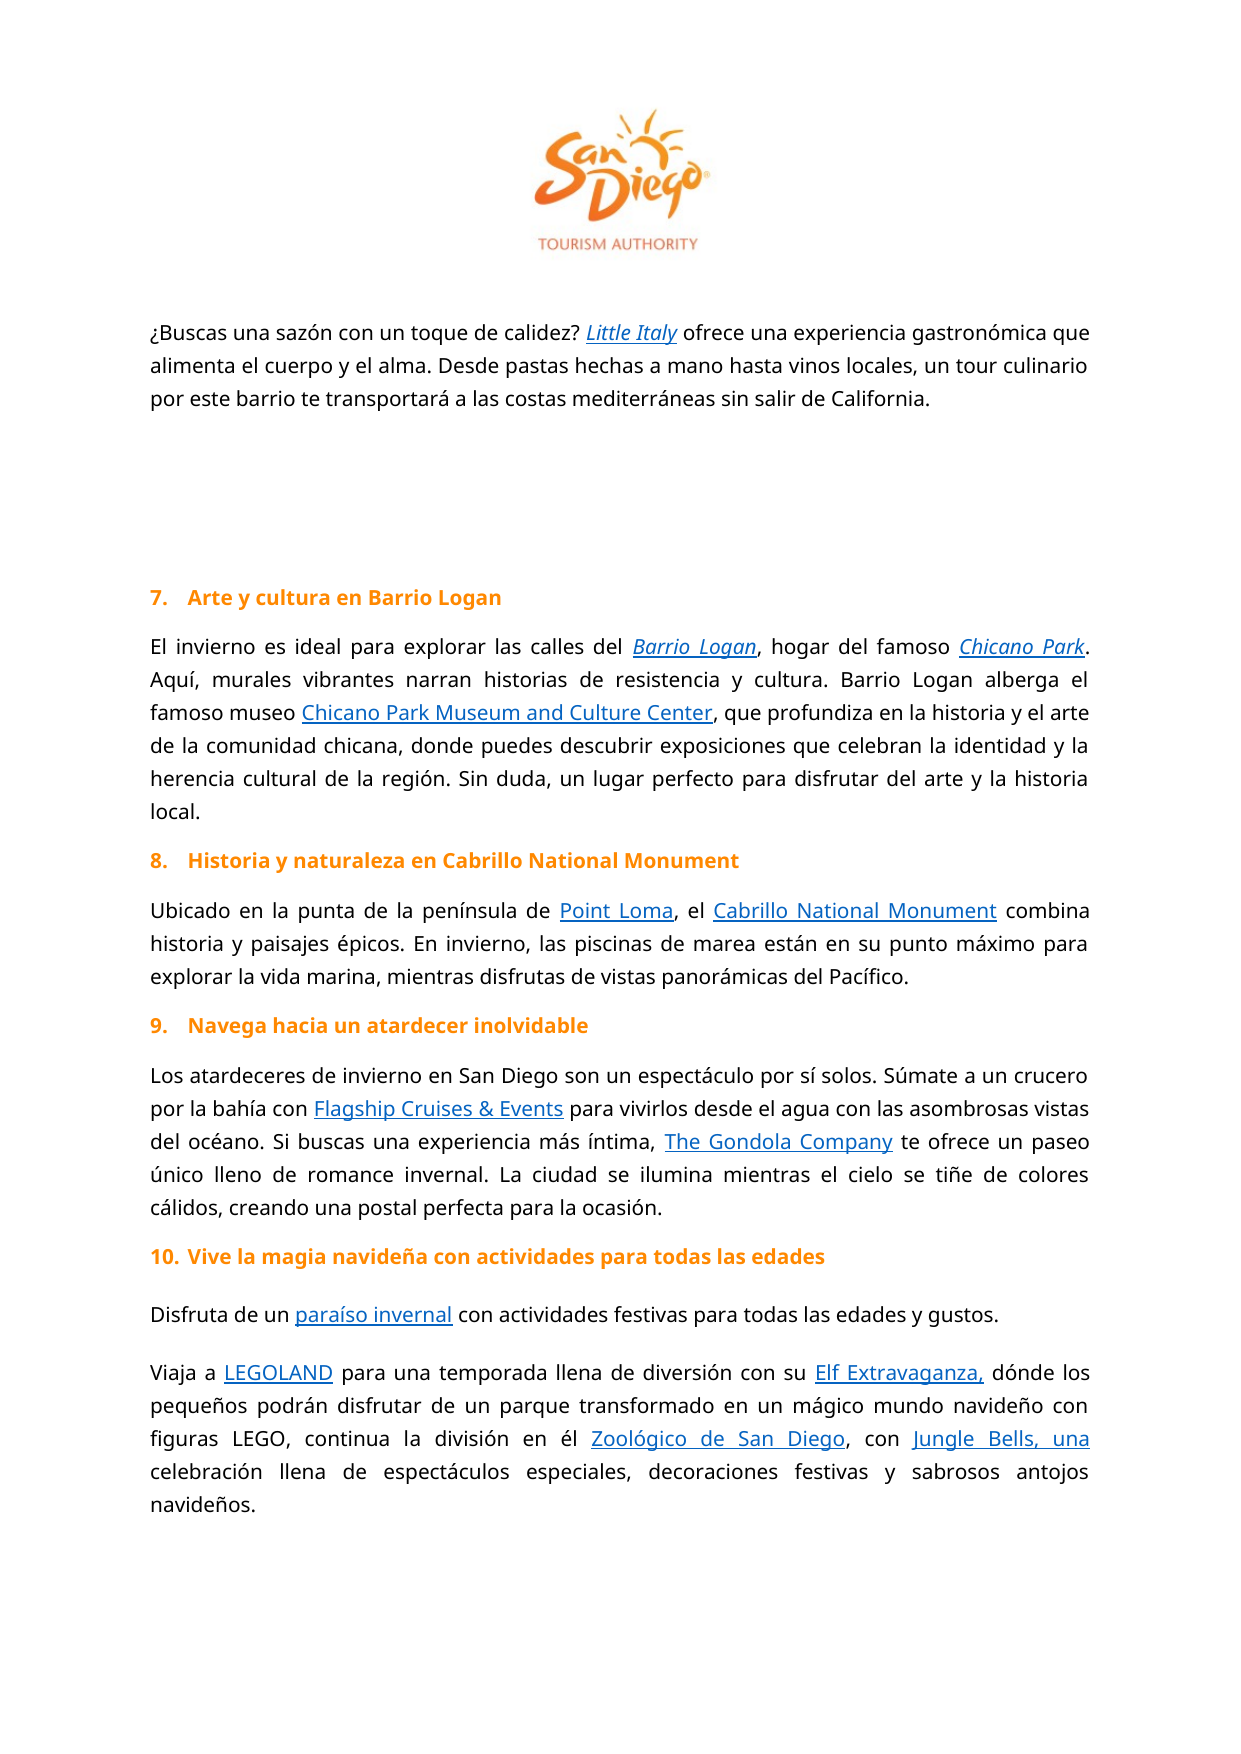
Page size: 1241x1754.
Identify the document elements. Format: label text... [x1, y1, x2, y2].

list Navega hacia un atardecer inolvidable [150, 1011, 1090, 1040]
text Ubicado en la punta de la península de Point Loma, el Cabrillo National Monument combina historia y paisajes épicos. En invierno, las piscinas de marea están en su punto máximo para explorar la vida marina, mientras disfrutas de vistas panorámicas del Pacífico. [150, 896, 1090, 990]
list Vive la magia navideña con actividades para todas las edades [150, 1242, 1090, 1271]
text ¿Buscas una sazón con un toque de calidez? Little Italy ofrece una experiencia gastronómica que alimenta el cuerpo y el alma. Desde pastas hechas a mano hasta vinos locales, un tour culinario por este barrio te transportará a las costas mediterráneas sin salir de California. [150, 318, 1090, 413]
text El invierno es ideal para explorar las calles del Barrio Logan, hogar del famoso Chicano Park. Aquí, murales vibrantes narran historias de resistencia y cultura. Barrio Logan alberga el famoso museo Chicano Park Museum and Culture Center, que profundiza en la historia y el arte de la comunidad chicana, donde puedes descubrir exposiciones que celebran la identidad y la herencia cultural de la región. Sin duda, un lugar perfecto para disfrutar del arte y la historia local. [150, 632, 1090, 825]
list Arte y cultura en Barrio Logan [150, 583, 1090, 611]
text Viaja a LEGOLAND para una temporada llena de diversión con su Elf Extravaganza, dónde los pequeños podrán disfrutar de un parque transformado en un mágico mundo navideño con figuras LEGO, continua la división en él Zoológico de San Diego, con Jungle Bells, una celebración llena de espectáculos especiales, decoraciones festivas y sabrosos antojos navideños. [150, 1358, 1090, 1518]
list Historia y naturaleza en Cabrillo National Monument [150, 846, 1090, 875]
text Disfruta de un paraíso invernal con actividades festivas para todas las edades y gustos. [150, 1300, 1090, 1328]
text Los atardeceres de invierno en San Diego son un espectáculo por sí solos. Súmate a un crucero por la bahía con Flagship Cruises & Events para vivirlos desde el agua con las asombrosas vistas del océano. Si buscas una experiencia más íntima, The Gondola Company te ofrece un paseo único lleno de romance invernal. La ciudad se ilumina mientras el cielo se tiñe de colores cálidos, creando una postal perfecta para la ocasión. [150, 1061, 1090, 1221]
